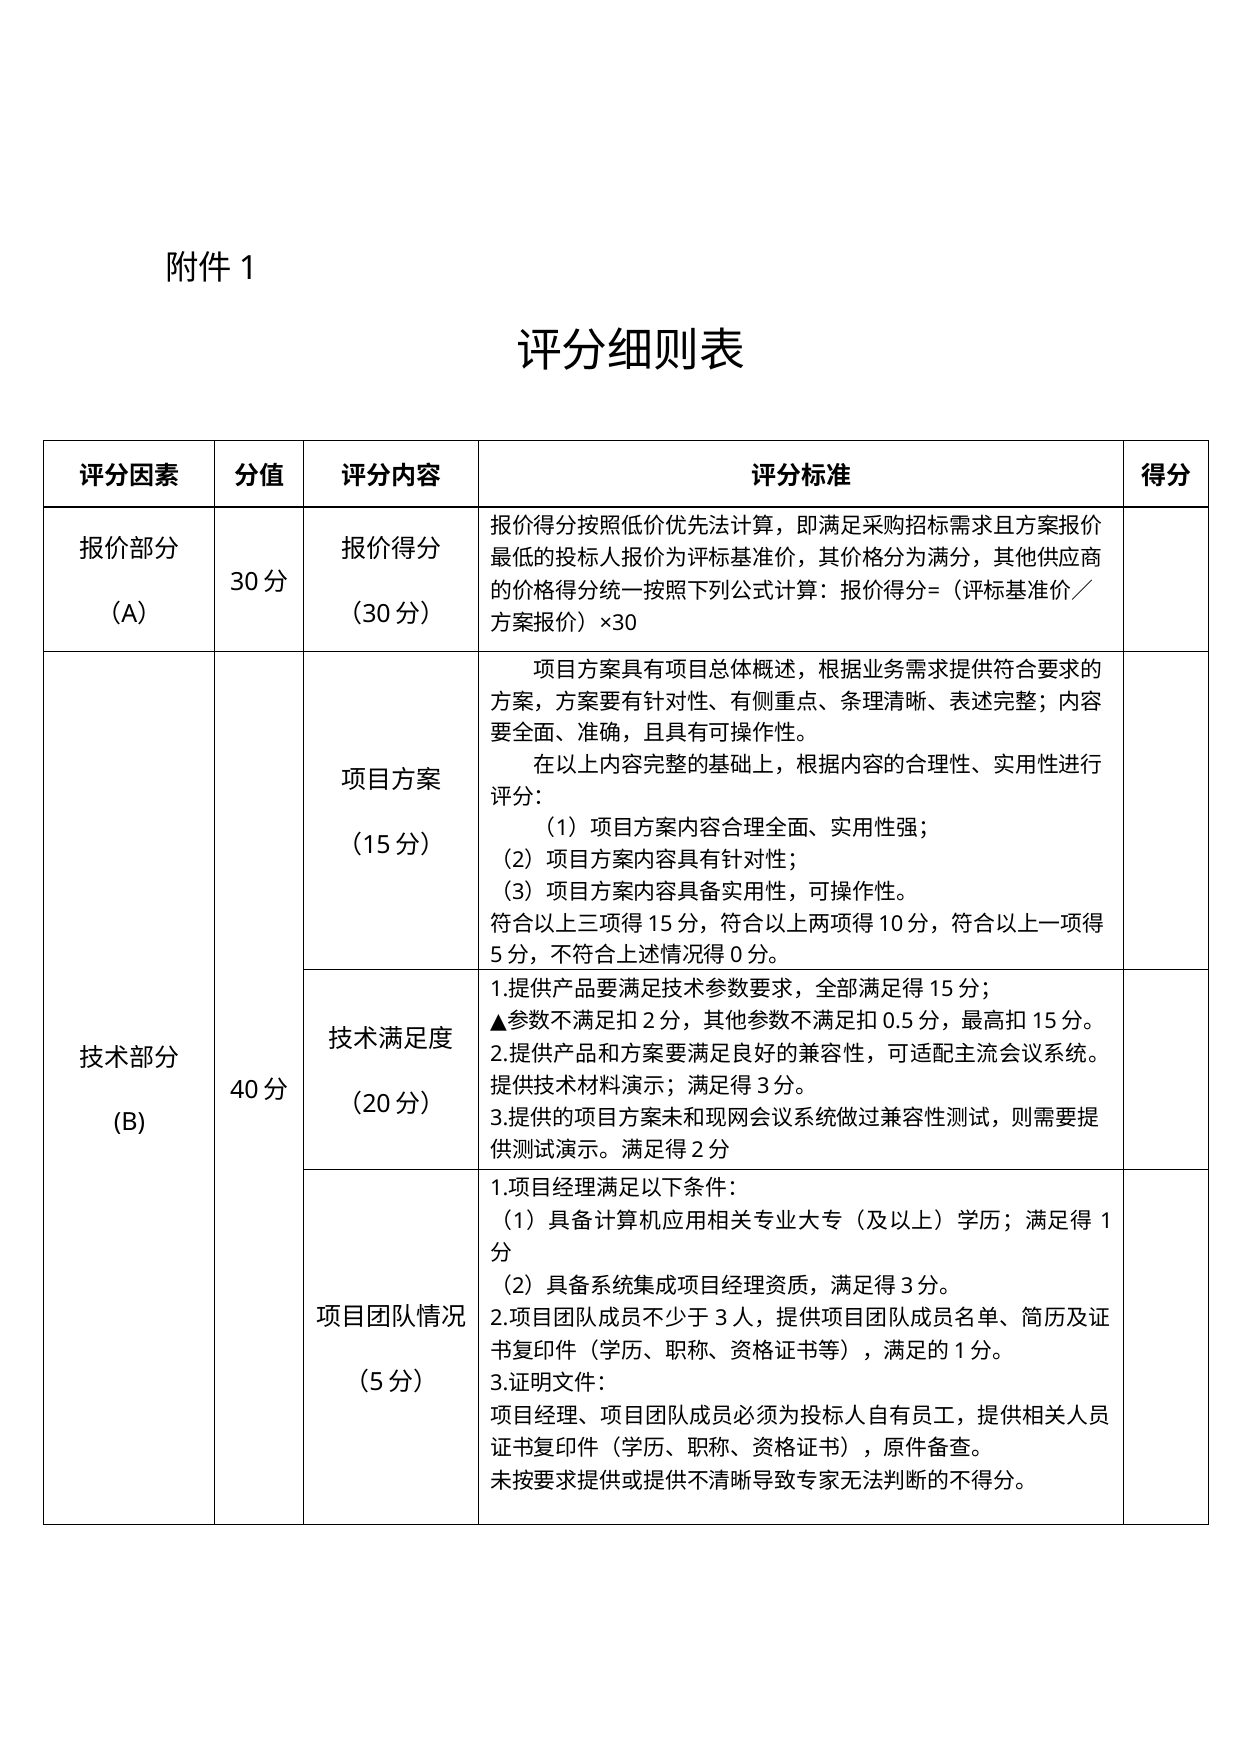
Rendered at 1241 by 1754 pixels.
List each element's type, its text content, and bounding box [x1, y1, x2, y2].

table_header 评分因素 [44, 441, 214, 506]
text 附件1 [165, 233, 1087, 298]
table_cell 项目团队情况（5分） [304, 1170, 478, 1524]
table_cell [1124, 508, 1208, 651]
table_cell 1.项目经理满足以下条件： （1）具备计算机应用相关专业大专（及以上）学历；满足得1分 （2）具备系统集成项目经理资质，满足得3分。 2.项目团队成员不少于3人，提供项目团队成员名单、简历及证书复印件（学历、职称、资格证书等），满足的1分。 3.证明文件： 项目经理、项目团队成员必须为投标人自有员工，提供相关人员证书复印件（学历、职称、资格证书），原件备查。 未按要求提供或提供不清晰导致专家无法判断的不得分。 [479, 1170, 1123, 1524]
table_cell [1124, 1170, 1208, 1524]
table_cell 项目方案具有项目总体概述，根据业务需求提供符合要求的方案，方案要有针对性、有侧重点、条理清晰、表述完整；内容要全面、准确，且具有可操作性。 在以上内容完整的基础上，根据内容的合理性、实用性进行评分： （1）项目方案内容合理全面、实用性强； 项目方案内容具有针对性； 项目方案内容具备实用性，可操作性。 符合以上三项得15分，符合以上两项得10分，符合以上一项得5分，不符合上述情况得0分。 [479, 652, 1123, 969]
table_cell 30分 [215, 508, 303, 651]
table_cell 报价得分 （30分） [304, 508, 478, 651]
table_cell 技术满足度 （20分） [304, 970, 478, 1169]
table_cell [1124, 652, 1208, 969]
table_header 得分 [1124, 441, 1208, 506]
table_header 评分标准 [479, 441, 1123, 506]
table_header 评分内容 [304, 441, 478, 506]
table_cell 报价得分按照低价优先法计算，即满足采购招标需求且方案报价最低的投标人报价为评标基准价，其价格分为满分，其他供应商的价格得分统一按照下列公式计算：报价得分=（评标基准价／方案报价）×30 [479, 508, 1123, 651]
text 评分细则表 [165, 298, 1087, 395]
table_cell 项目方案 （15分） [304, 652, 478, 969]
table_cell [1124, 970, 1208, 1169]
table_cell 40分 [215, 652, 303, 1524]
table_cell 报价部分（A） [44, 508, 214, 651]
table_cell 1.提供产品要满足技术参数要求，全部满足得15分； ▲参数不满足扣2分，其他参数不满足扣0.5分，最高扣15分。 2.提供产品和方案要满足良好的兼容性，可适配主流会议系统。提供技术材料演示；满足得3分。 3.提供的项目方案未和现网会议系统做过兼容性测试，则需要提供测试演示。满足得2分 [479, 970, 1123, 1169]
table_header 分值 [215, 441, 303, 506]
table_cell 技术部分 (B) [44, 652, 214, 1524]
